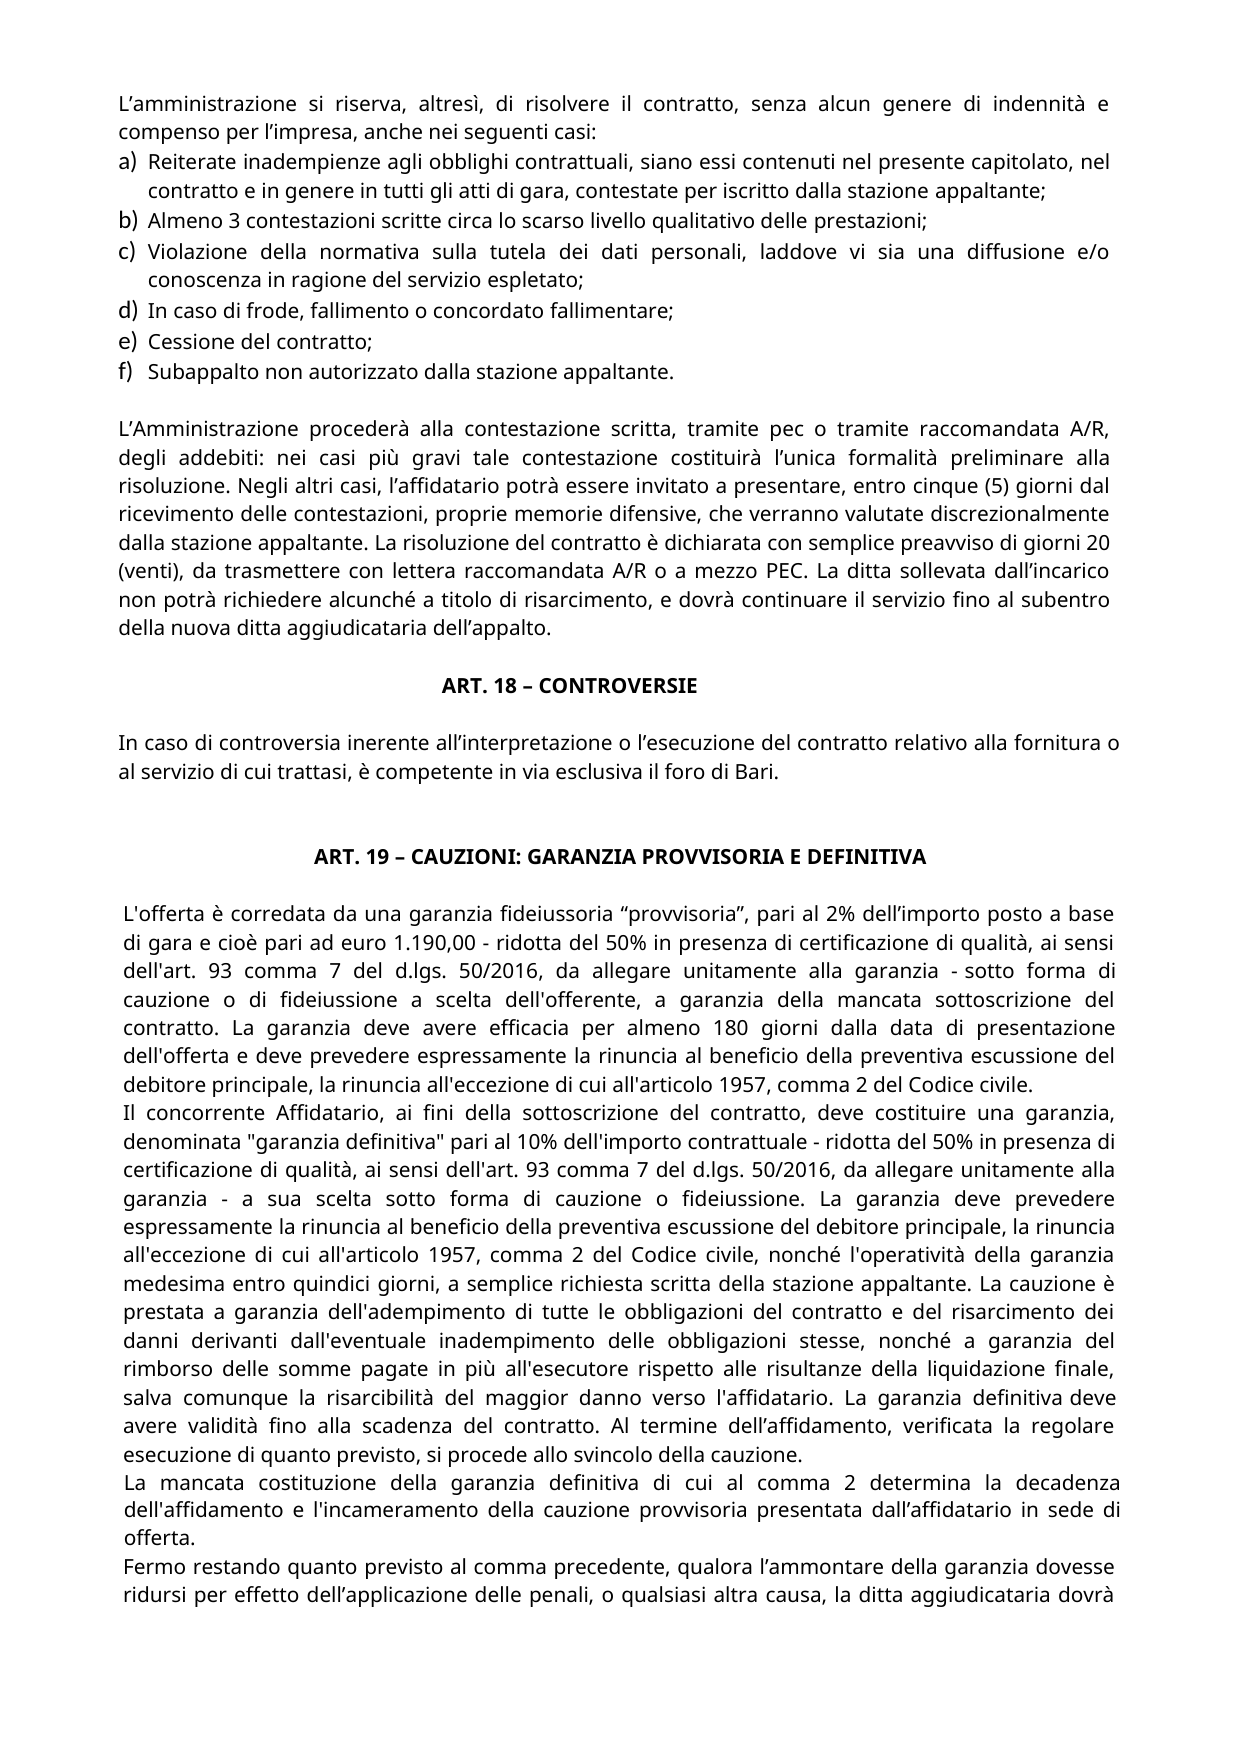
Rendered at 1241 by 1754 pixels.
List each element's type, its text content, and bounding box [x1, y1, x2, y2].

list In caso di frode, fallimento o concordato fallimentare; [118, 294, 1122, 324]
list Reiterate inadempienze agli obblighi contrattuali, siano essi contenuti nel presente capitolato, nel contratto e in genere in tutti gli atti di gara, contestate per iscritto dalla stazione appaltante; [118, 146, 1111, 204]
text Il concorrente Affidatario, ai fini della sottoscrizione del contratto, deve costituire una garanzia, denominata "garanzia definitiva" pari al 10% dell'importo contrattuale - ridotta del 50% in presenza di certificazione di qualità, ai sensi dell'art. 93 comma 7 del d.lgs. 50/2016, da allegare unitamente alla garanzia - a sua scelta sotto forma di cauzione o fideiussione. La garanzia deve prevedere espressamente la rinuncia al beneficio della preventiva escussione del debitore principale, la rinuncia all'eccezione di cui all'articolo 1957, comma 2 del Codice civile, nonché l'operatività della garanzia medesima entro quindici giorni, a semplice richiesta scritta della stazione appaltante. La cauzione è prestata a garanzia dell'adempimento di tutte le obbligazioni del contratto e del risarcimento dei danni derivanti dall'eventuale inadempimento delle obbligazioni stesse, nonché a garanzia del rimborso delle somme pagate in più all'esecutore rispetto alle risultanze della liquidazione finale, salva comunque la risarcibilità del maggior danno verso l'affidatario. La garanzia definitiva deve avere validità fino alla scadenza del contratto. Al termine dell’affidamento, verificata la regolare esecuzione di quanto previsto, si procede allo svincolo della cauzione. [123, 1098, 1116, 1468]
list Violazione della normativa sulla tutela dei dati personali, laddove vi sia una diffusione e/o conoscenza in ragione del servizio espletato; [118, 235, 1111, 294]
text L’Amministrazione procederà alla contestazione scritta, tramite pec o tramite raccomandata A/R, degli addebiti: nei casi più gravi tale contestazione costituirà l’unica formalità preliminare alla risoluzione. Negli altri casi, l’affidatario potrà essere invitato a presentare, entro cinque (5) giorni dal ricevimento delle contestazioni, proprie memorie difensive, che verranno valutate discrezionalmente dalla stazione appaltante. La risoluzione del contratto è dichiarata con semplice preavviso di giorni 20 (venti), da trasmettere con lettera raccomandata A/R o a mezzo PEC. La ditta sollevata dall’incarico non potrà richiedere alcunché a titolo di risarcimento, e dovrà continuare il servizio fino al subentro della nuova ditta aggiudicataria dell’appalto. [118, 414, 1111, 642]
list Cessione del contratto; [118, 325, 1122, 355]
text L'offerta è corredata da una garanzia fideiussoria “provvisoria”, pari al 2% dell’importo posto a base di gara e cioè pari ad euro 1.190,00 - ridotta del 50% in presenza di certificazione di qualità, ai sensi dell'art. 93 comma 7 del d.lgs. 50/2016, da allegare unitamente alla garanzia - sotto forma di cauzione o di fideiussione a scelta dell'offerente, a garanzia della mancata sottoscrizione del contratto. La garanzia deve avere efficacia per almeno 180 giorni dalla data di presentazione dell'offerta e deve prevedere espressamente la rinuncia al beneficio della preventiva escussione del debitore principale, la rinuncia all'eccezione di cui all'articolo 1957, comma 2 del Codice civile. [123, 899, 1116, 1098]
subtitle ART. 19 – CAUZIONI: GARANZIA PROVVISORIA E DEFINITIVA [123, 842, 1117, 871]
subtitle ART. 18 – CONTROVERSIE [118, 671, 1021, 700]
text In caso di controversia inerente all’interpretazione o l’esecuzione del contratto relativo alla fornitura o al servizio di cui trattasi, è competente in via esclusiva il foro di Bari. [118, 728, 1122, 785]
text L’amministrazione si riserva, altresì, di risolvere il contratto, senza alcun genere di indennità e compenso per l’impresa, anche nei seguenti casi: [118, 89, 1111, 146]
list Almeno 3 contestazioni scritte circa lo scarso livello qualitativo delle prestazioni; [118, 204, 1122, 235]
text La mancata costituzione della garanzia definitiva di cui al comma 2 determina la decadenza dell'affidamento e l'incameramento della cauzione provvisoria presentata dall’affidatario in sede di offerta. [123, 1468, 1122, 1552]
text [123, 1552, 1116, 1609]
list Subappalto non autorizzato dalla stazione appaltante. [118, 355, 1111, 386]
